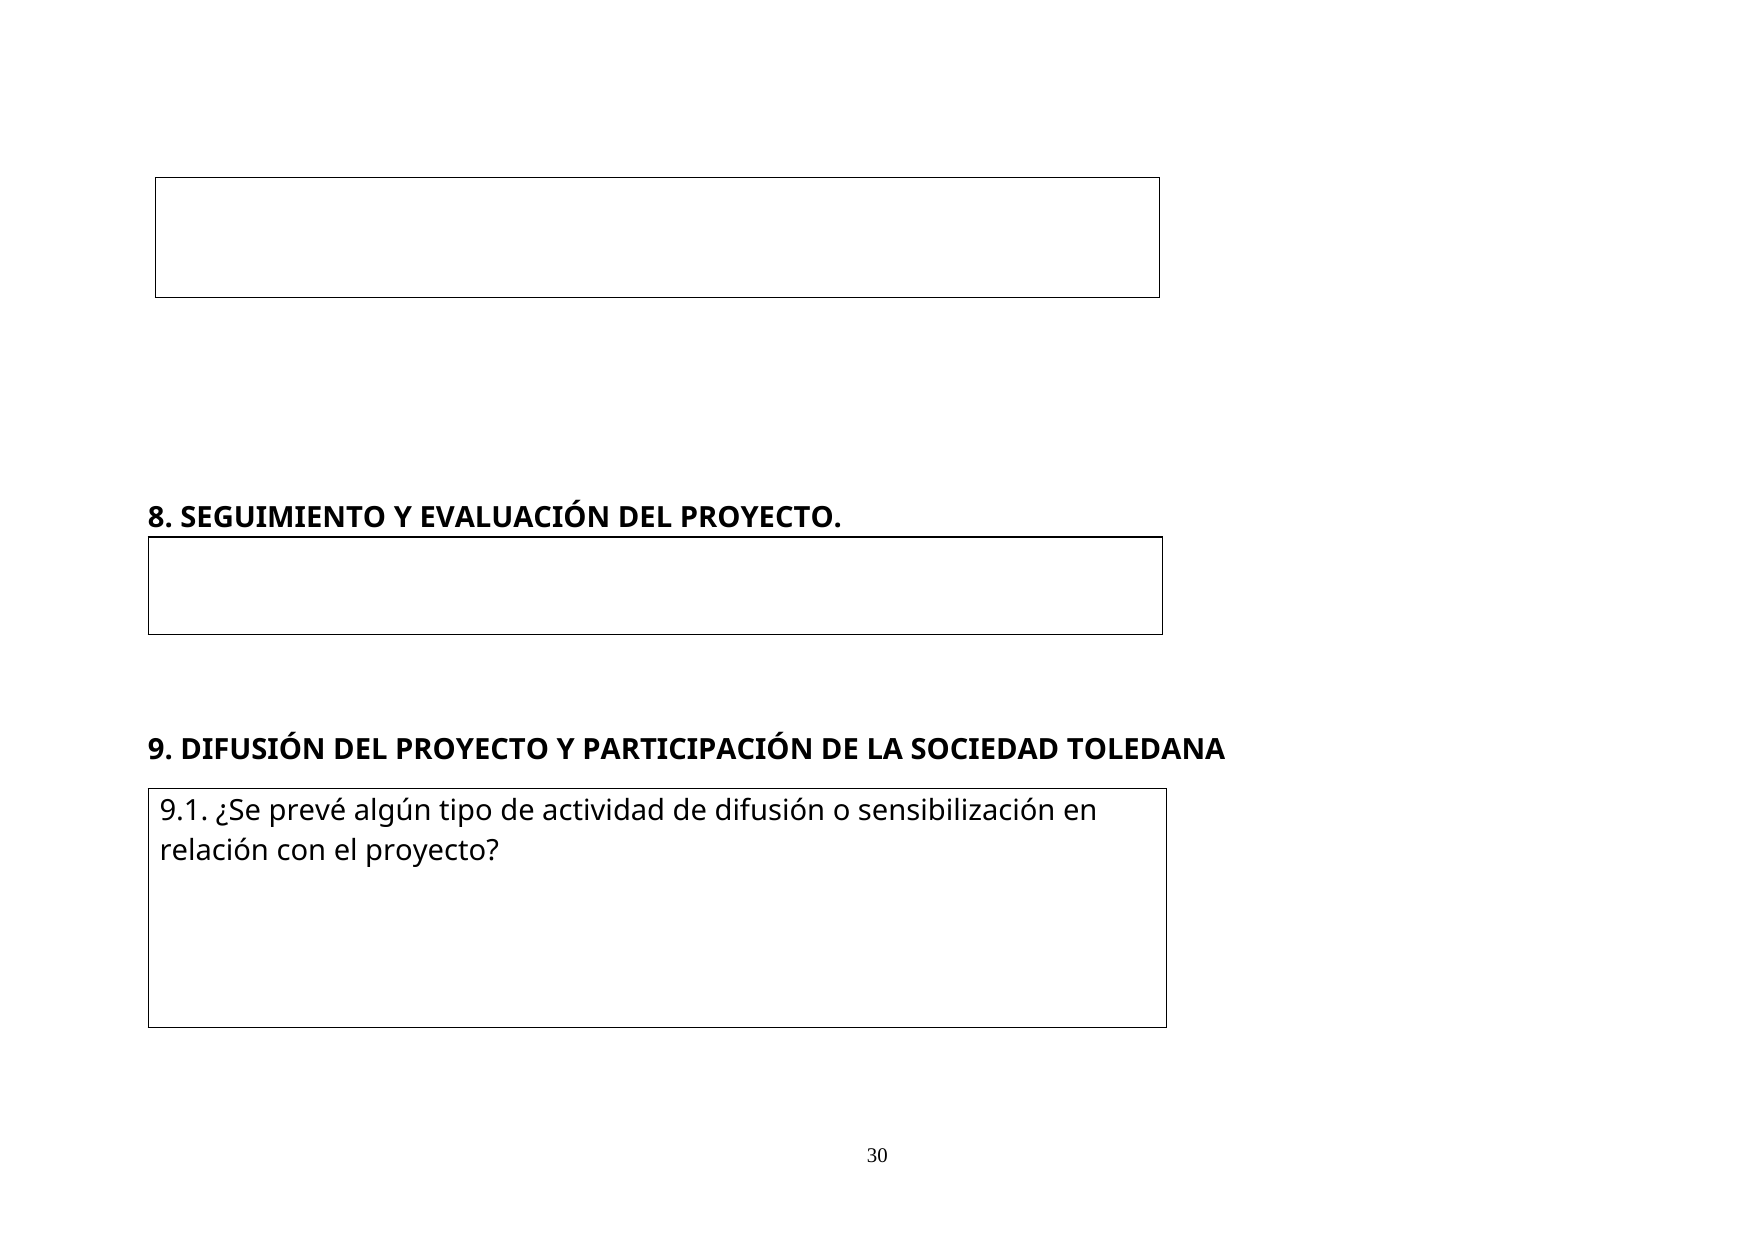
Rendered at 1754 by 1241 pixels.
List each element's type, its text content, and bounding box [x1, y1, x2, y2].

table_header [149, 538, 1162, 634]
text 8. SEGUIMIENTO Y EVALUACIÓN DEL PROYECTO. [148, 497, 1606, 536]
text 9. DIFUSIÓN DEL PROYECTO Y PARTICIPACIÓN DE LA SOCIEDAD TOLEDANA [148, 728, 1606, 768]
table_header [156, 178, 1159, 297]
table_header 9.1. ¿Se prevé algún tipo de actividad de difusión o sensibilización en relación con el proyecto? [149, 789, 1166, 1027]
